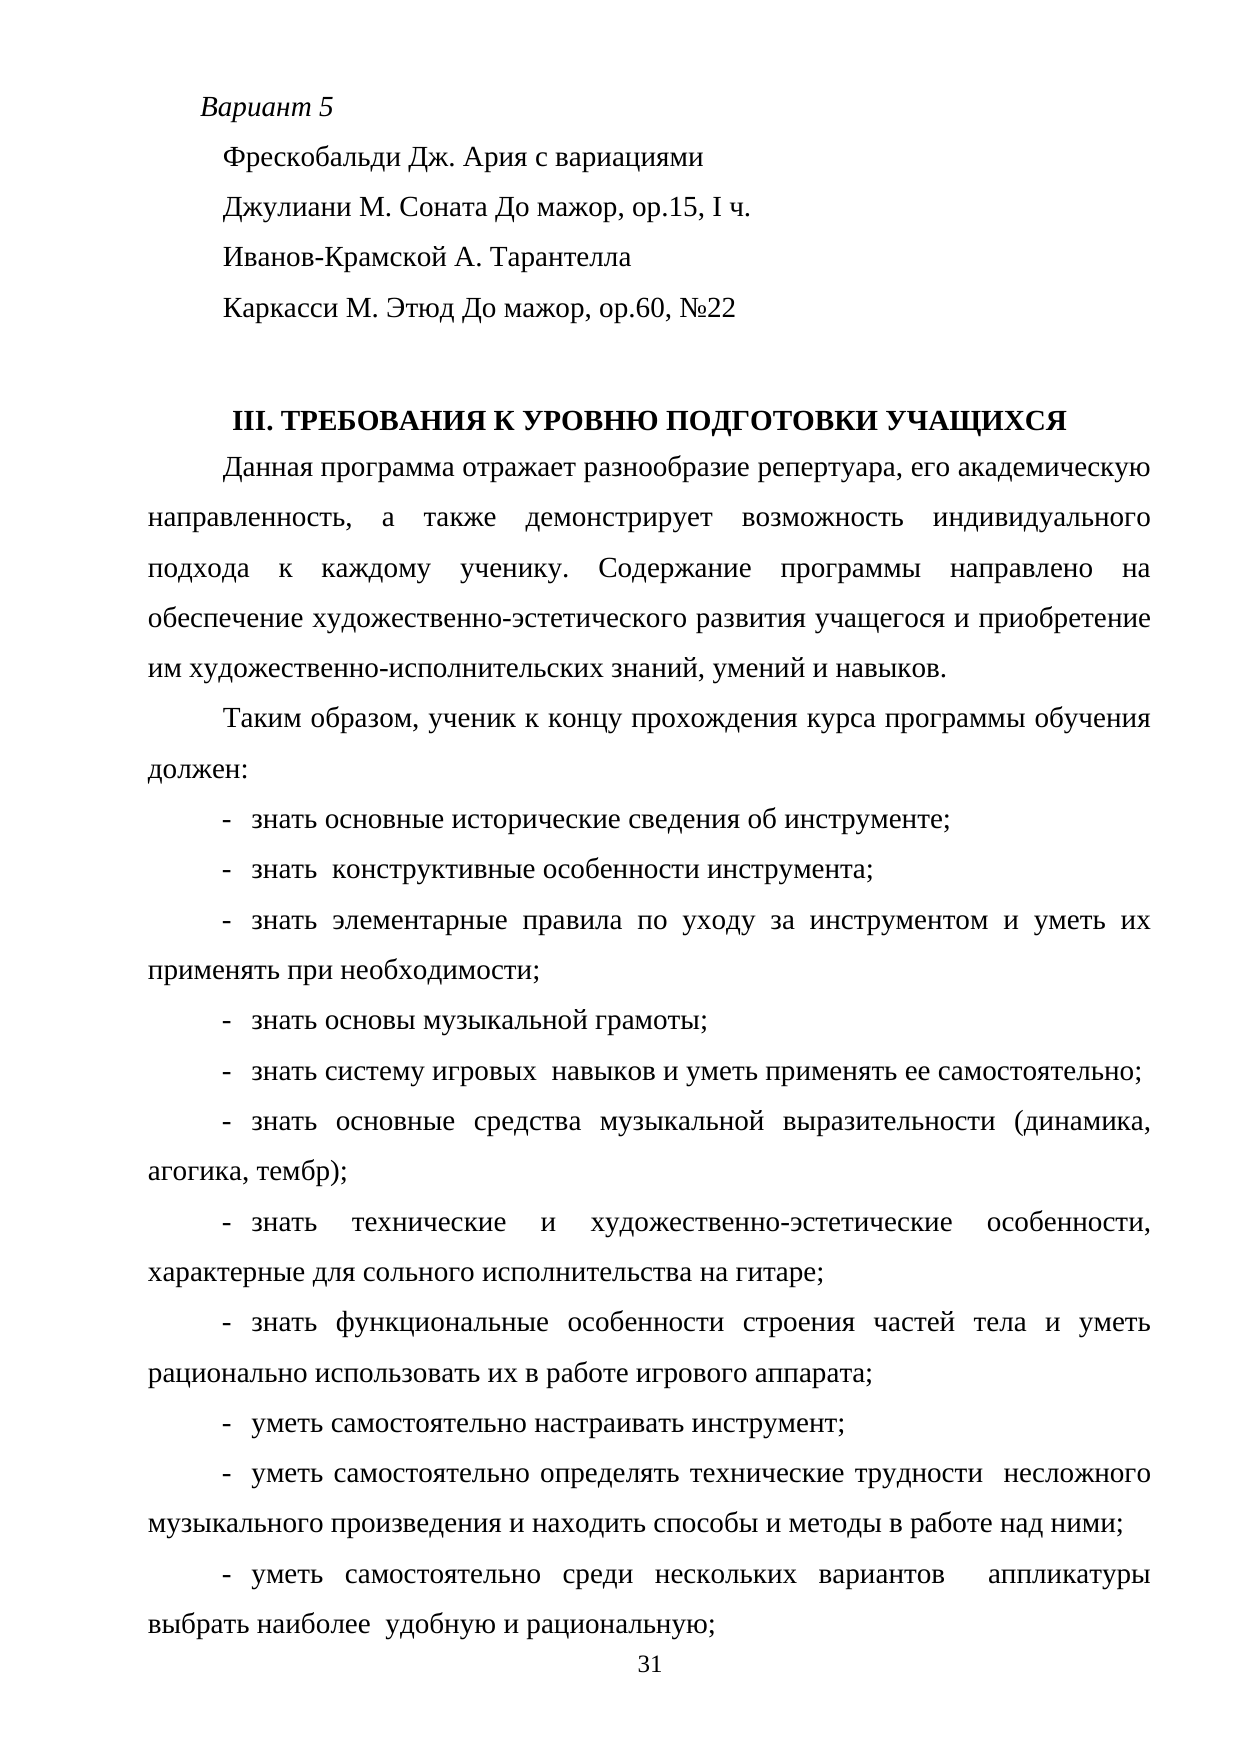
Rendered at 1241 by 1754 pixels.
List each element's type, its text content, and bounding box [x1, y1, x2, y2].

text Каркасси М. Этюд До мажор, ор.60, №22 [148, 290, 1152, 323]
text Джулиани М. Соната До мажор, ор.15, I ч. [148, 189, 1152, 223]
text уметь самостоятельно настраивать инструмент; [148, 1405, 1152, 1438]
text Фрескобальди Дж. Ария с вариациями [148, 139, 1152, 172]
text знать основы музыкальной грамоты; [148, 1002, 1152, 1036]
text знать функциональные особенности строения частей тела и уметь рационально использовать их в работе игрового аппарата; [148, 1304, 1152, 1388]
text Иванов-Крамской А. Тарантелла [148, 239, 1152, 273]
subtitle III. ТРЕБОВАНИЯ К УРОВНЮ ПОДГОТОВКИ УЧАЩИХСЯ [148, 403, 1152, 437]
text Данная программа отражает разнообразие репертуара, его академическую направленность, а также демонстрирует возможность индивидуального подхода к каждому ученику. Содержание программы направлено на обеспечение художественно-эстетического развития учащегося и приобретение им художественно-исполнительских знаний, умений и навыков. [148, 449, 1152, 684]
text уметь самостоятельно среди нескольких вариантов аппликатуры выбрать наиболее удобную и рациональную; [148, 1556, 1152, 1640]
text знать элементарные правила по уходу за инструментом и уметь их применять при необходимости; [148, 902, 1152, 986]
text знать технические и художественно-эстетические особенности, характерные для сольного исполнительства на гитаре; [148, 1204, 1152, 1288]
text Таким образом, ученик к концу прохождения курса программы обучения должен: [148, 701, 1152, 784]
text уметь самостоятельно определять технические трудности несложного музыкального произведения и находить способы и методы в работе над ними; [148, 1455, 1152, 1539]
text знать конструктивные особенности инструмента; [148, 852, 1152, 885]
text знать основные средства музыкальной выразительности (динамика, агогика, тембр); [148, 1103, 1152, 1187]
text знать систему игровых навыков и уметь применять ее самостоятельно; [148, 1053, 1152, 1086]
text знать основные исторические сведения об инструменте; [148, 801, 1152, 835]
text Вариант 5 [148, 89, 1152, 122]
